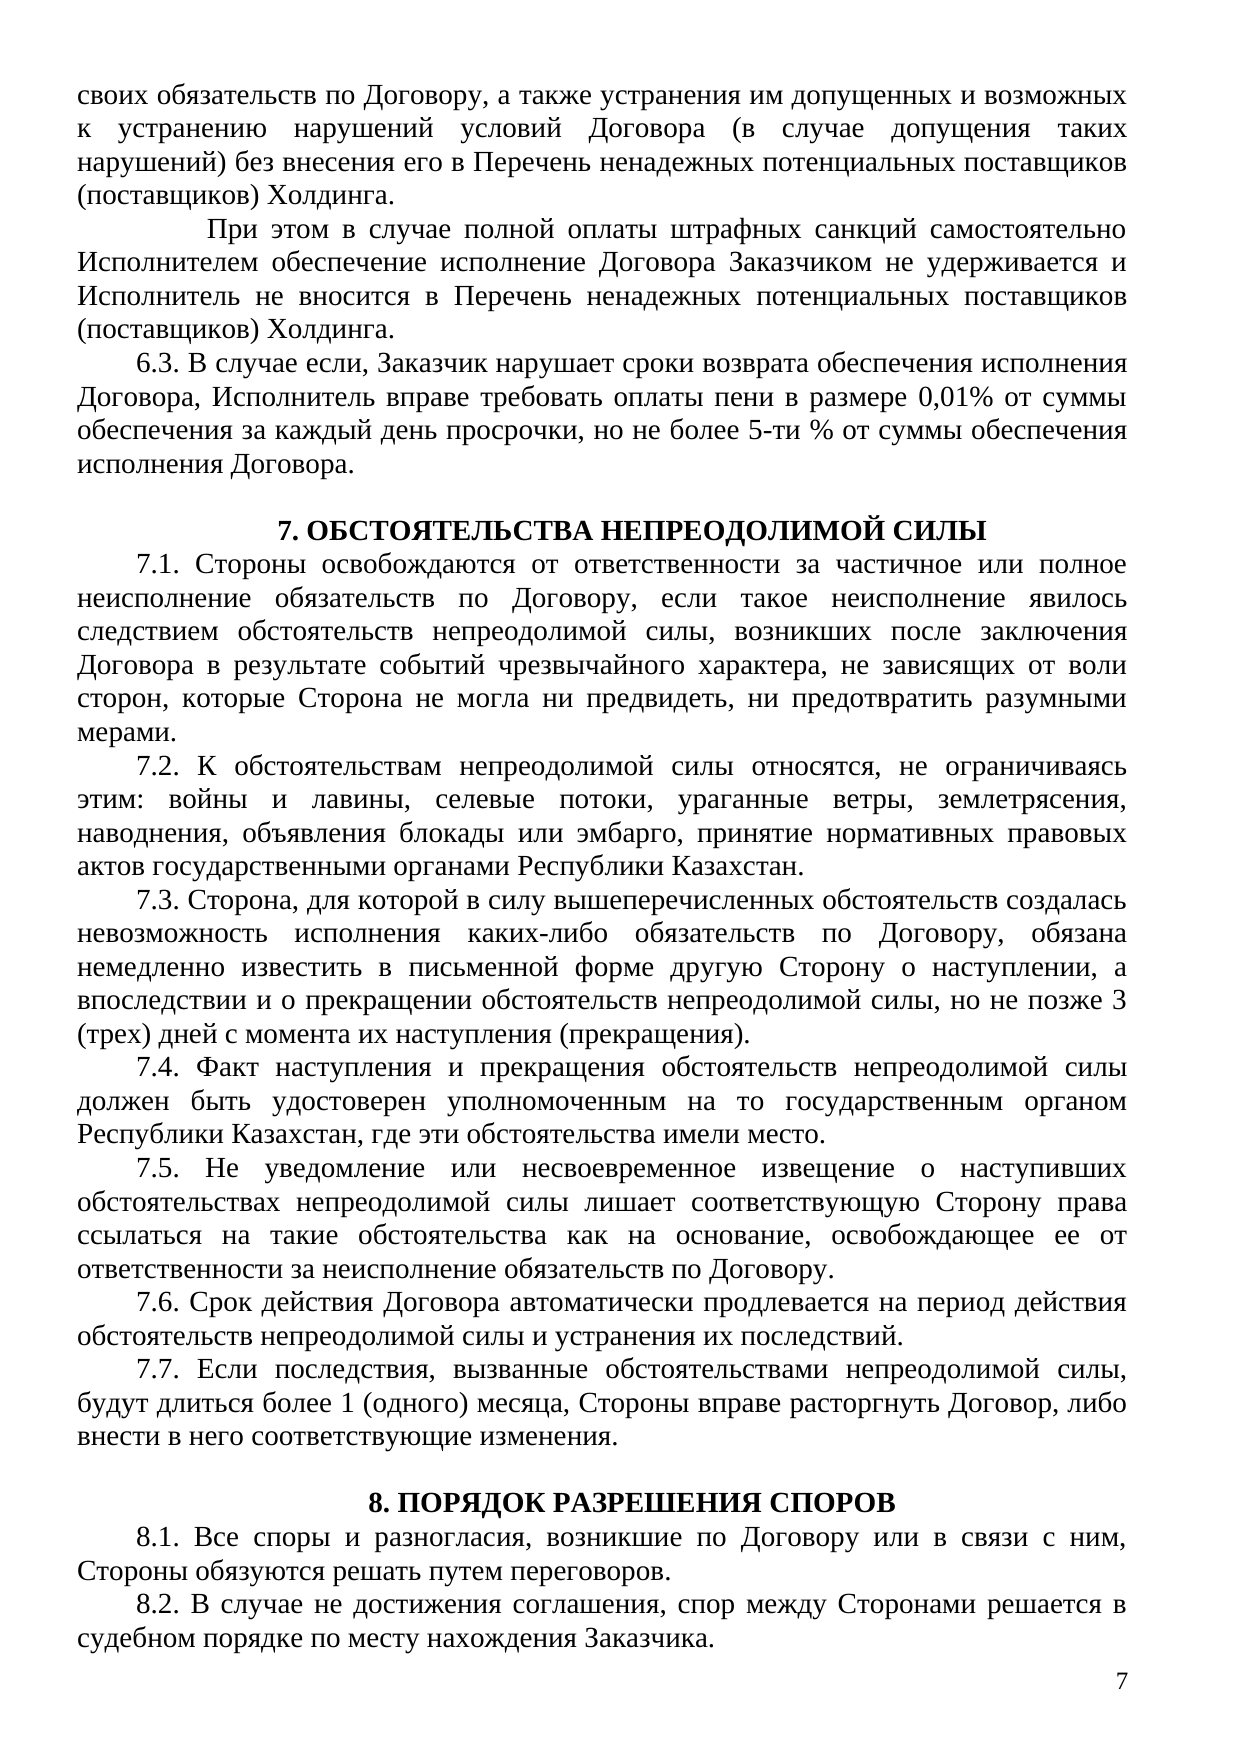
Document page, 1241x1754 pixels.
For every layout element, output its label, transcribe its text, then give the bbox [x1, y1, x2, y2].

text 7.7. Если последствия, вызванные обстоятельствами непреодолимой силы, будут длиться более 1 (одного) месяца, Стороны вправе расторгнуть Договор, либо внести в него соответствующие изменения. [77, 1351, 1128, 1452]
text 7. ОБСТОЯТЕЛЬСТВА НЕПРЕОДОЛИМОЙ СИЛЫ [77, 513, 1128, 546]
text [77, 77, 1128, 211]
text 7.4. Факт наступления и прекращения обстоятельств непреодолимой силы должен быть удостоверен уполномоченным на то государственным органом Республики Казахстан, где эти обстоятельства имели место. [77, 1049, 1128, 1150]
text При этом в случае полной оплаты штрафных санкций самостоятельно Исполнителем обеспечение исполнение Договора Заказчиком не удерживается и Исполнитель не вносится в Перечень ненадежных потенциальных поставщиков (поставщиков) Холдинга. [77, 211, 1128, 345]
text 8.2. В случае не достижения соглашения, спор между Сторонами решается в судебном порядке по месту нахождения Заказчика. [77, 1586, 1128, 1653]
text 8. ПОРЯДОК РАЗРЕШЕНИЯ СПОРОВ [77, 1486, 1128, 1519]
text 7.1. Стороны освобождаются от ответственности за частичное или полное неисполнение обязательств по Договору, если такое неисполнение явилось следствием обстоятельств непреодолимой силы, возникших после заключения Договора в результате событий чрезвычайного характера, не зависящих от воли сторон, которые Сторона не могла ни предвидеть, ни предотвратить разумными мерами. [77, 546, 1128, 748]
text 8.1. Все споры и разногласия, возникшие по Договору или в связи с ним, Стороны обязуются решать путем переговоров. [77, 1519, 1128, 1586]
text 7.6. Срок действия Договора автоматически продлевается на период действия обстоятельств непреодолимой силы и устранения их последствий. [77, 1284, 1128, 1351]
text 7.2. К обстоятельствам непреодолимой силы относятся, не ограничиваясь этим: войны и лавины, селевые потоки, ураганные ветры, землетрясения, наводнения, объявления блокады или эмбарго, принятие нормативных правовых актов государственными органами Республики Казахстан. [77, 748, 1128, 882]
text 7.5. Не уведомление или несвоевременное извещение о наступивших обстоятельствах непреодолимой силы лишает соответствующую Сторону права ссылаться на такие обстоятельства как на основание, освобождающее ее от ответственности за неисполнение обязательств по Договору. [77, 1150, 1128, 1284]
text 7.3. Сторона, для которой в силу вышеперечисленных обстоятельств создалась невозможность исполнения каких-либо обязательств по Договору, обязана немедленно известить в письменной форме другую Сторону о наступлении, а впоследствии и о прекращении обстоятельств непреодолимой силы, но не позже 3 (трех) дней с момента их наступления (прекращения). [77, 882, 1128, 1049]
text 6.3. В случае если, Заказчик нарушает сроки возврата обеспечения исполнения Договора, Исполнитель вправе требовать оплаты пени в размере 0,01% от суммы обеспечения за каждый день просрочки, но не более 5-ти % от суммы обеспечения исполнения Договора. [77, 345, 1128, 479]
